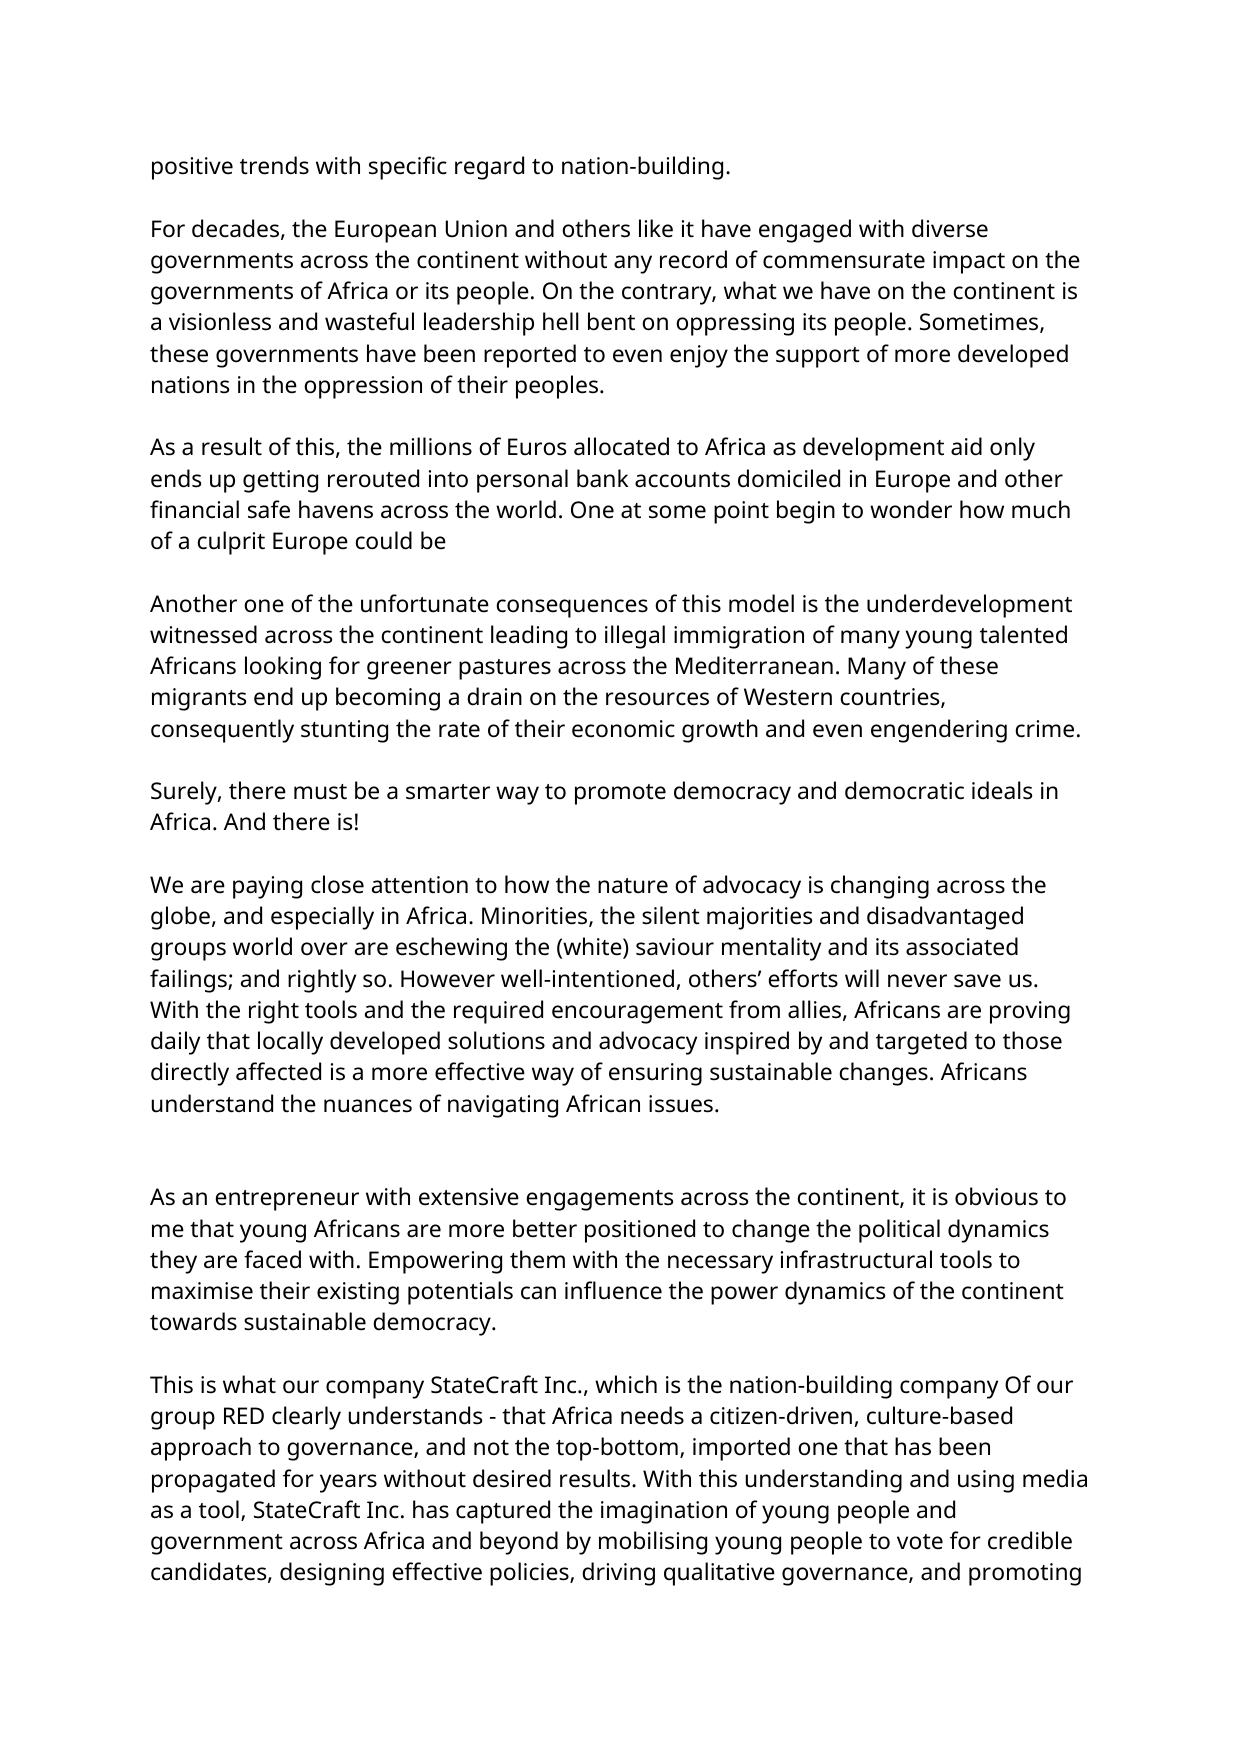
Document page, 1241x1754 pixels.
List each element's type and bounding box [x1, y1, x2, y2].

text [150, 150, 1090, 1587]
